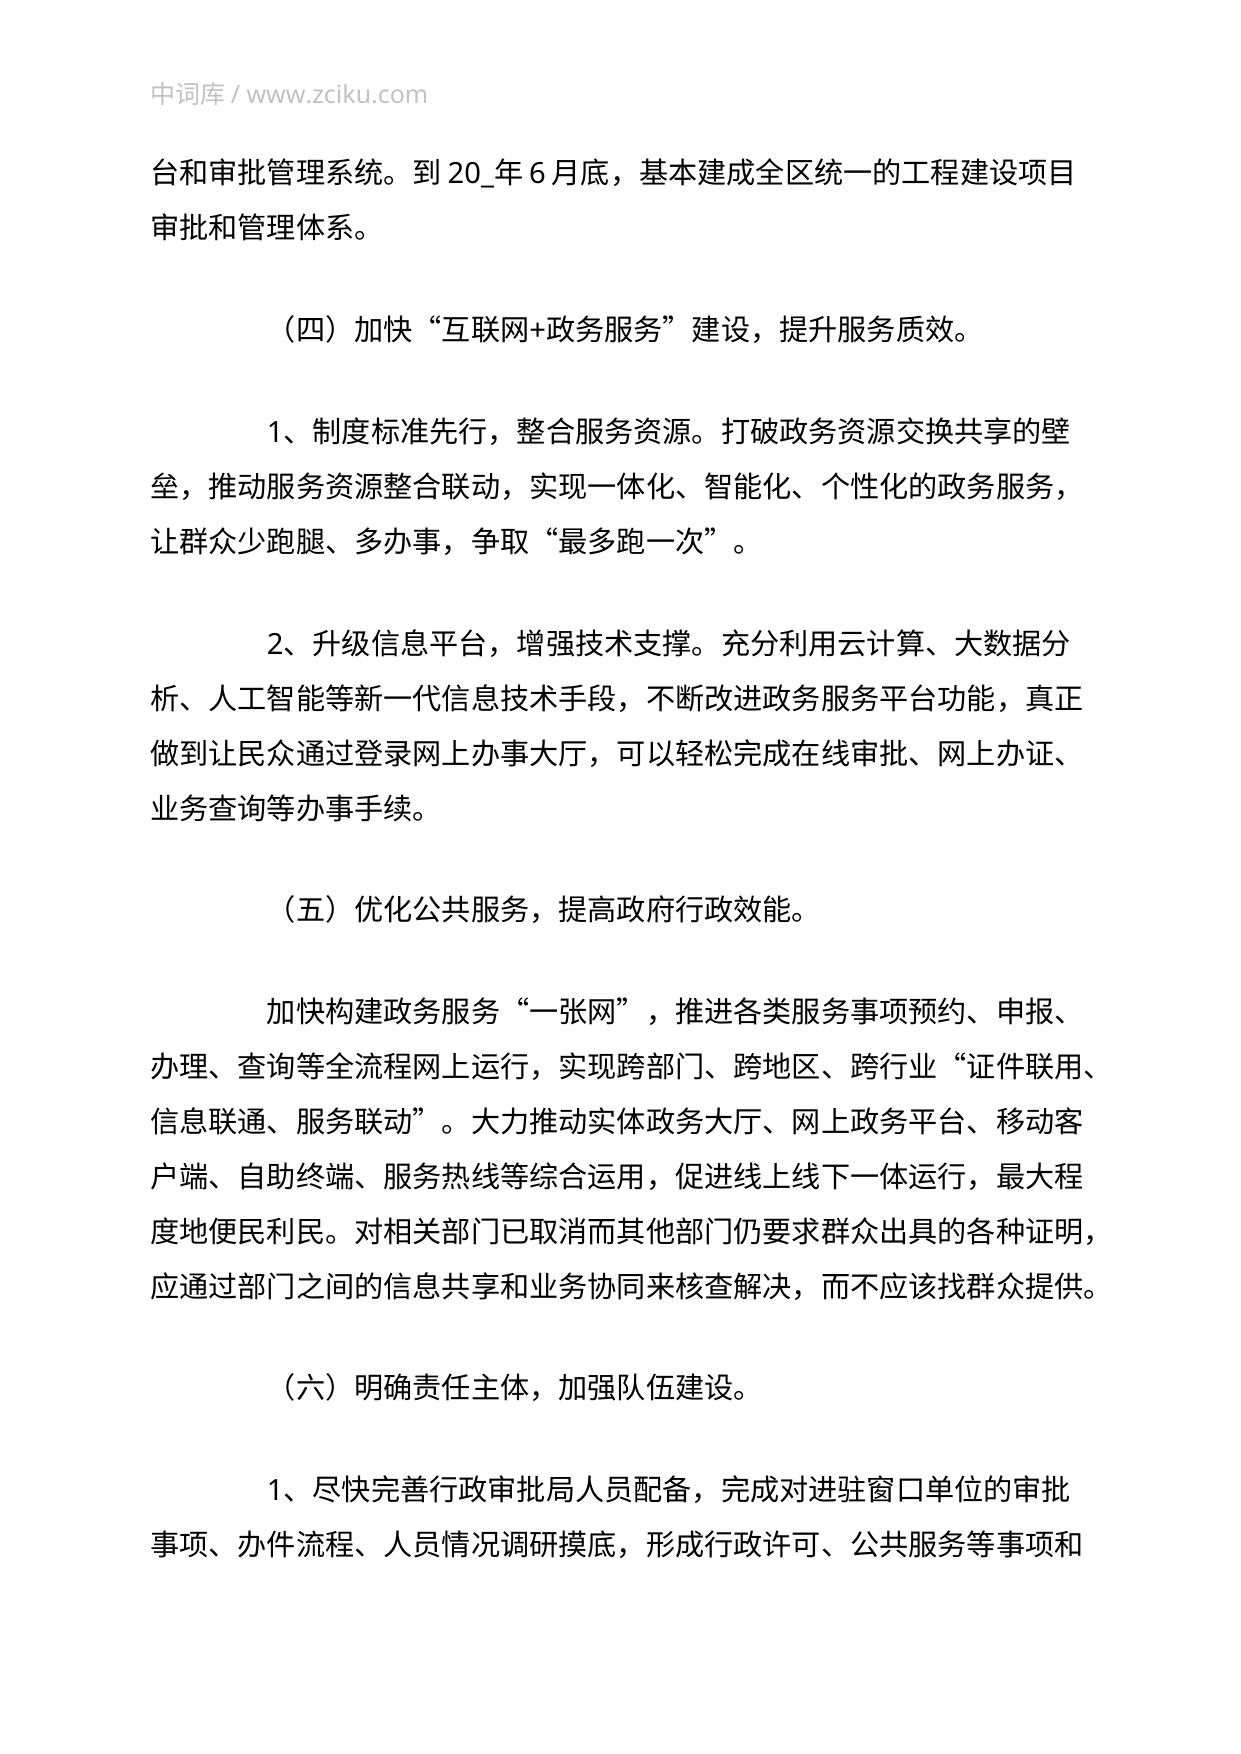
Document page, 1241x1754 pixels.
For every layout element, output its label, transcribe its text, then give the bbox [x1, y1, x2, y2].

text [150, 150, 1090, 247]
text （五）优化公共服务，提高政府行政效能。 [150, 887, 1090, 929]
text 加快构建政务服务“一张网”，推进各类服务事项预约、申报、办理、查询等全流程网上运行，实现跨部门、跨地区、跨行业“证件联用、信息联通、服务联动”。大力推动实体政务大厅、网上政务平台、移动客户端、自助终端、服务热线等综合运用，促进线上线下一体运行，最大程度地便民利民。对相关部门已取消而其他部门仍要求群众出具的各种证明，应通过部门之间的信息共享和业务协同来核查解决，而不应该找群众提供。 [150, 989, 1090, 1306]
text （六）明确责任主体，加强队伍建设。 [150, 1365, 1090, 1407]
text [150, 1467, 1090, 1564]
text （四）加快“互联网+政务服务”建设，提升服务质效。 [150, 307, 1090, 349]
text 1、制度标准先行，整合服务资源。打破政务资源交换共享的壁垒，推动服务资源整合联动，实现一体化、智能化、个性化的政务服务，让群众少跑腿、多办事，争取“最多跑一次”。 [150, 409, 1090, 561]
text 2、升级信息平台，增强技术支撑。充分利用云计算、大数据分析、人工智能等新一代信息技术手段，不断改进政务服务平台功能，真正做到让民众通过登录网上办事大厅，可以轻松完成在线审批、网上办证、业务查询等办事手续。 [150, 620, 1090, 827]
